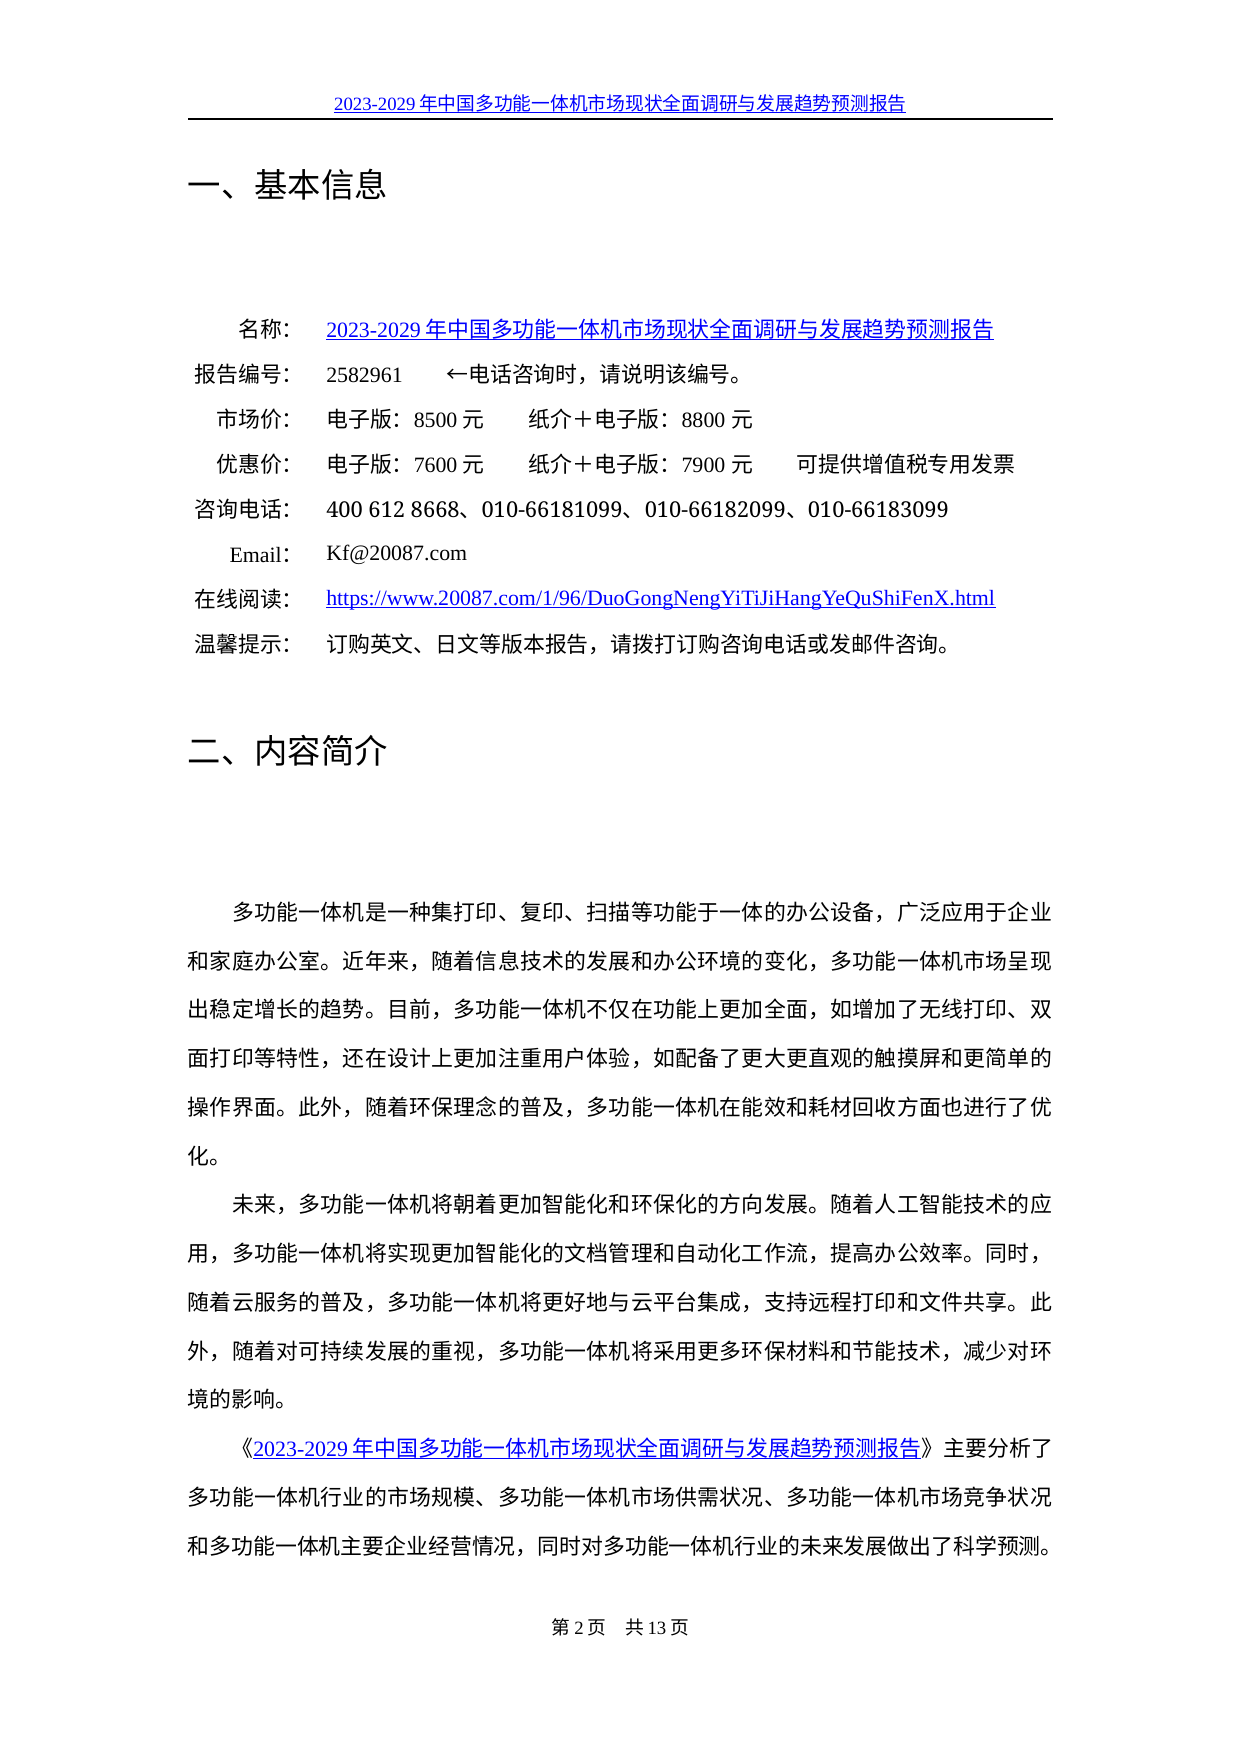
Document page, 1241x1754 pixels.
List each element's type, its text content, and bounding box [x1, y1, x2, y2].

table_cell 报告编号： [167, 357, 315, 402]
table_cell 在线阅读： [167, 582, 315, 627]
table_cell 电子版：7600 元 纸介＋电子版：7900 元 可提供增值税专用发票 [315, 447, 1073, 492]
table_cell 温馨提示： [167, 627, 315, 672]
table_cell 市场价： [167, 402, 315, 447]
table_cell 2582961 ←电话咨询时，请说明该编号。 [315, 357, 1073, 402]
table_cell 订购英文、日文等版本报告，请拨打订购咨询电话或发邮件咨询。 [315, 627, 1073, 672]
table_cell 咨询电话： [167, 492, 315, 537]
table_cell [315, 582, 1073, 627]
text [187, 894, 1053, 1561]
table_header 名称： [167, 312, 315, 357]
table_header 2023-2029年中国多功能一体机市场现状全面调研与发展趋势预测报告 [315, 312, 1073, 357]
title 二、内容简介 [187, 717, 1053, 782]
table_cell Kf@20087.com [315, 537, 1073, 582]
table_cell 电子版：8500 元 纸介＋电子版：8800 元 [315, 402, 1073, 447]
table_cell Email： [167, 537, 315, 582]
table_cell 400 612 8668、010-66181099、010-66182099、010-66183099 [315, 492, 1073, 537]
title 一、基本信息 [187, 150, 1053, 215]
table_cell 优惠价： [167, 447, 315, 492]
